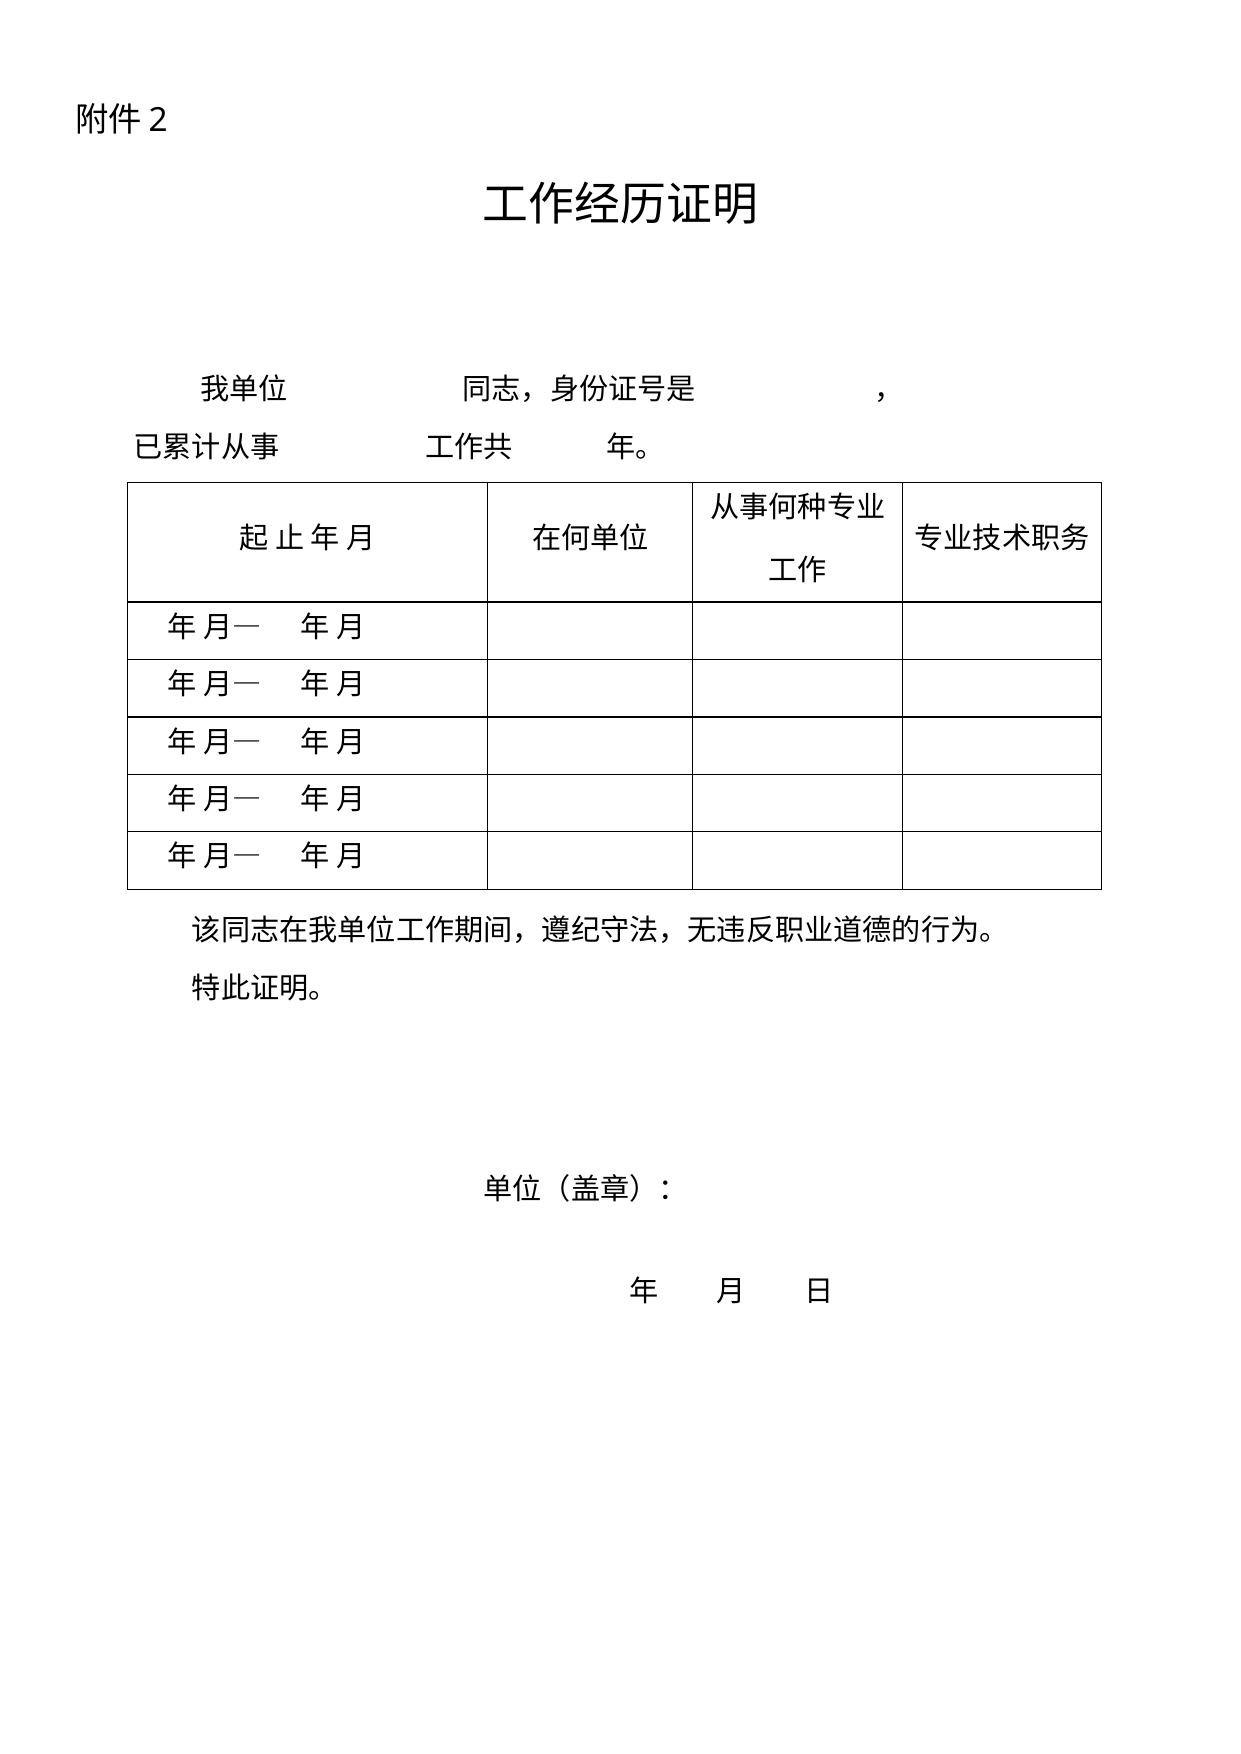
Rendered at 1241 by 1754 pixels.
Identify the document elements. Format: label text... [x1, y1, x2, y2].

table_cell 年 月— 年 月 [128, 718, 487, 774]
text 已累计从事 工作共 年。 [75, 424, 1104, 466]
text 附件2 [75, 84, 1165, 151]
table_cell [903, 832, 1101, 888]
table_cell [693, 832, 902, 888]
text 我单位 同志，身份证号是 ， [141, 366, 1104, 407]
table_cell [488, 718, 692, 774]
table_cell [903, 603, 1101, 659]
table_cell [903, 718, 1101, 774]
table_cell [903, 775, 1101, 831]
table_cell 年 月— 年 月 [128, 603, 487, 659]
table_cell [693, 718, 902, 774]
table_cell [693, 603, 902, 659]
table_cell 年 月— 年 月 [128, 775, 487, 831]
table_cell [488, 660, 692, 716]
table_header 从事何种专业工作 [693, 483, 902, 601]
table_header 专业技术职务 [903, 483, 1101, 601]
text 年 月 日 [75, 1268, 1165, 1310]
text 工作经历证明 [75, 151, 1165, 249]
table_cell [903, 660, 1101, 716]
table_cell [693, 660, 902, 716]
table_cell [488, 603, 692, 659]
table_header 起 止 年 月 [128, 483, 487, 601]
table_header 在何单位 [488, 483, 692, 601]
text 特此证明。 [75, 965, 1165, 1007]
table_cell [488, 775, 692, 831]
table_cell [693, 775, 902, 831]
table_cell 年 月— 年 月 [128, 832, 487, 888]
table_cell [488, 832, 692, 888]
table_cell 年 月— 年 月 [128, 660, 487, 716]
text 该同志在我单位工作期间，遵纪守法，无违反职业道德的行为。 [75, 906, 1165, 948]
text 单位（盖章）： [75, 1166, 1165, 1208]
